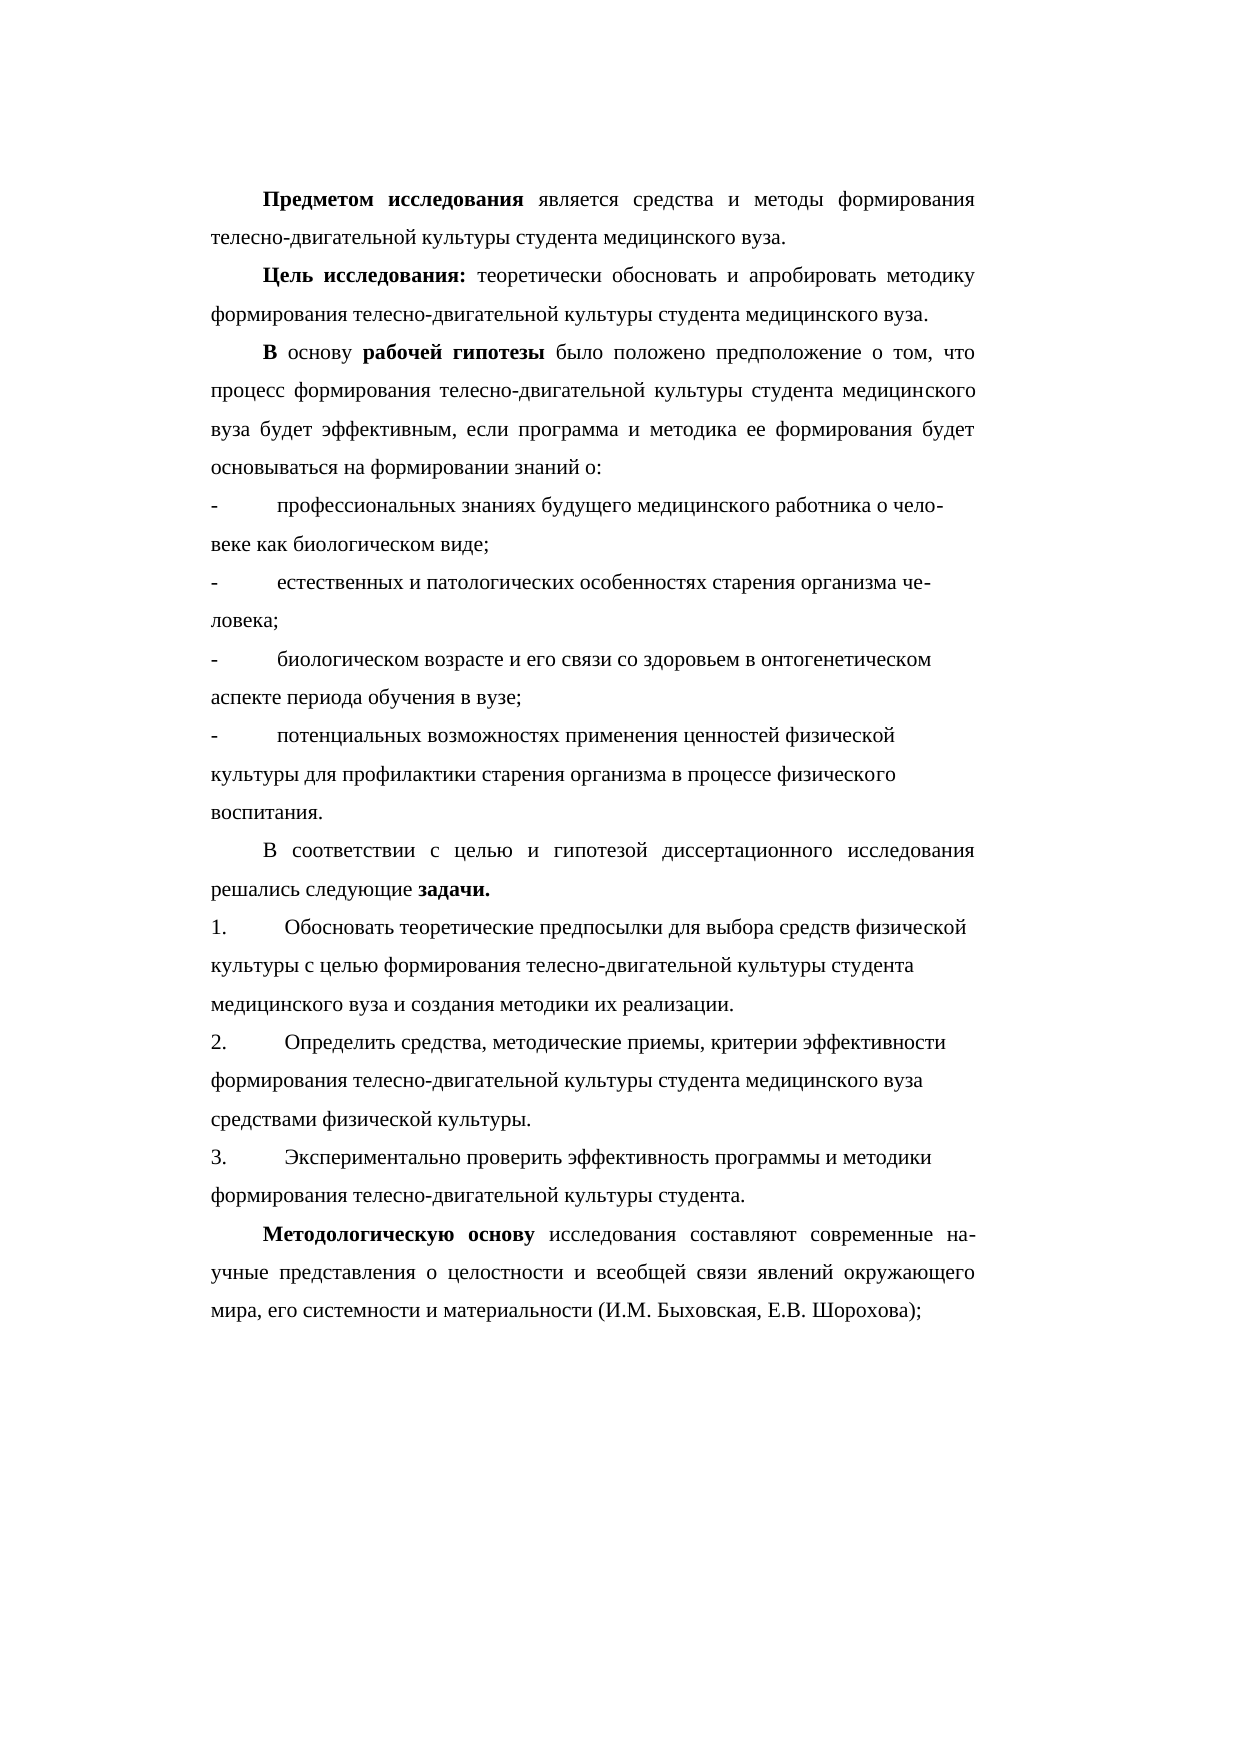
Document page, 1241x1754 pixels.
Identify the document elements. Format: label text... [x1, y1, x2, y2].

list потенциальных возможностях применения ценностей физической культуры для профилактики старения организма в процессе физического воспитания. [211, 712, 976, 827]
list Экспериментально проверить эффективность программы и методики формирования телесно-двигательной культуры студента. [211, 1134, 976, 1211]
text Методологическую основу исследования составляют современные научные представления о целостности и всеобщей связи явлений окружающего мира, его системности и материальности (И.М. Быховская, Е.В. Шорохова); [211, 1211, 976, 1326]
list Определить средства, методические приемы, критерии эффективности формирования телесно-двигательной культуры студента медицинского вуза средствами физической культуры. [211, 1019, 976, 1134]
text В соответствии с целью и гипотезой диссертационного исследования решались следующие задачи. [211, 827, 976, 904]
list Обосновать теоретические предпосылки для выбора средств физической культуры с целью формирования телесно-двигательной культуры студента медицинского вуза и создания методики их реализации. [211, 904, 976, 1019]
text Цель исследования: теоретически обосновать и апробировать методику формирования телесно-двигательной культуры студента медицинского вуза. [211, 252, 976, 329]
list профессиональных знаниях будущего медицинского работника о человеке как биологическом виде; [211, 482, 976, 559]
list естественных и патологических особенностях старения организма человека; [211, 559, 976, 636]
text Предметом исследования является средства и методы формирования телесно-двигательной культуры студента медицинского вуза. [211, 176, 976, 252]
text В основу рабочей гипотезы было положено предположение о том, что процесс формирования телесно-двигательной культуры студента медицинского вуза будет эффективным, если программа и методика ее формирования будет основываться на формировании знаний о: [211, 329, 976, 482]
list биологическом возрасте и его связи со здоровьем в онтогенетическом аспекте периода обучения в вузе; [211, 636, 976, 712]
